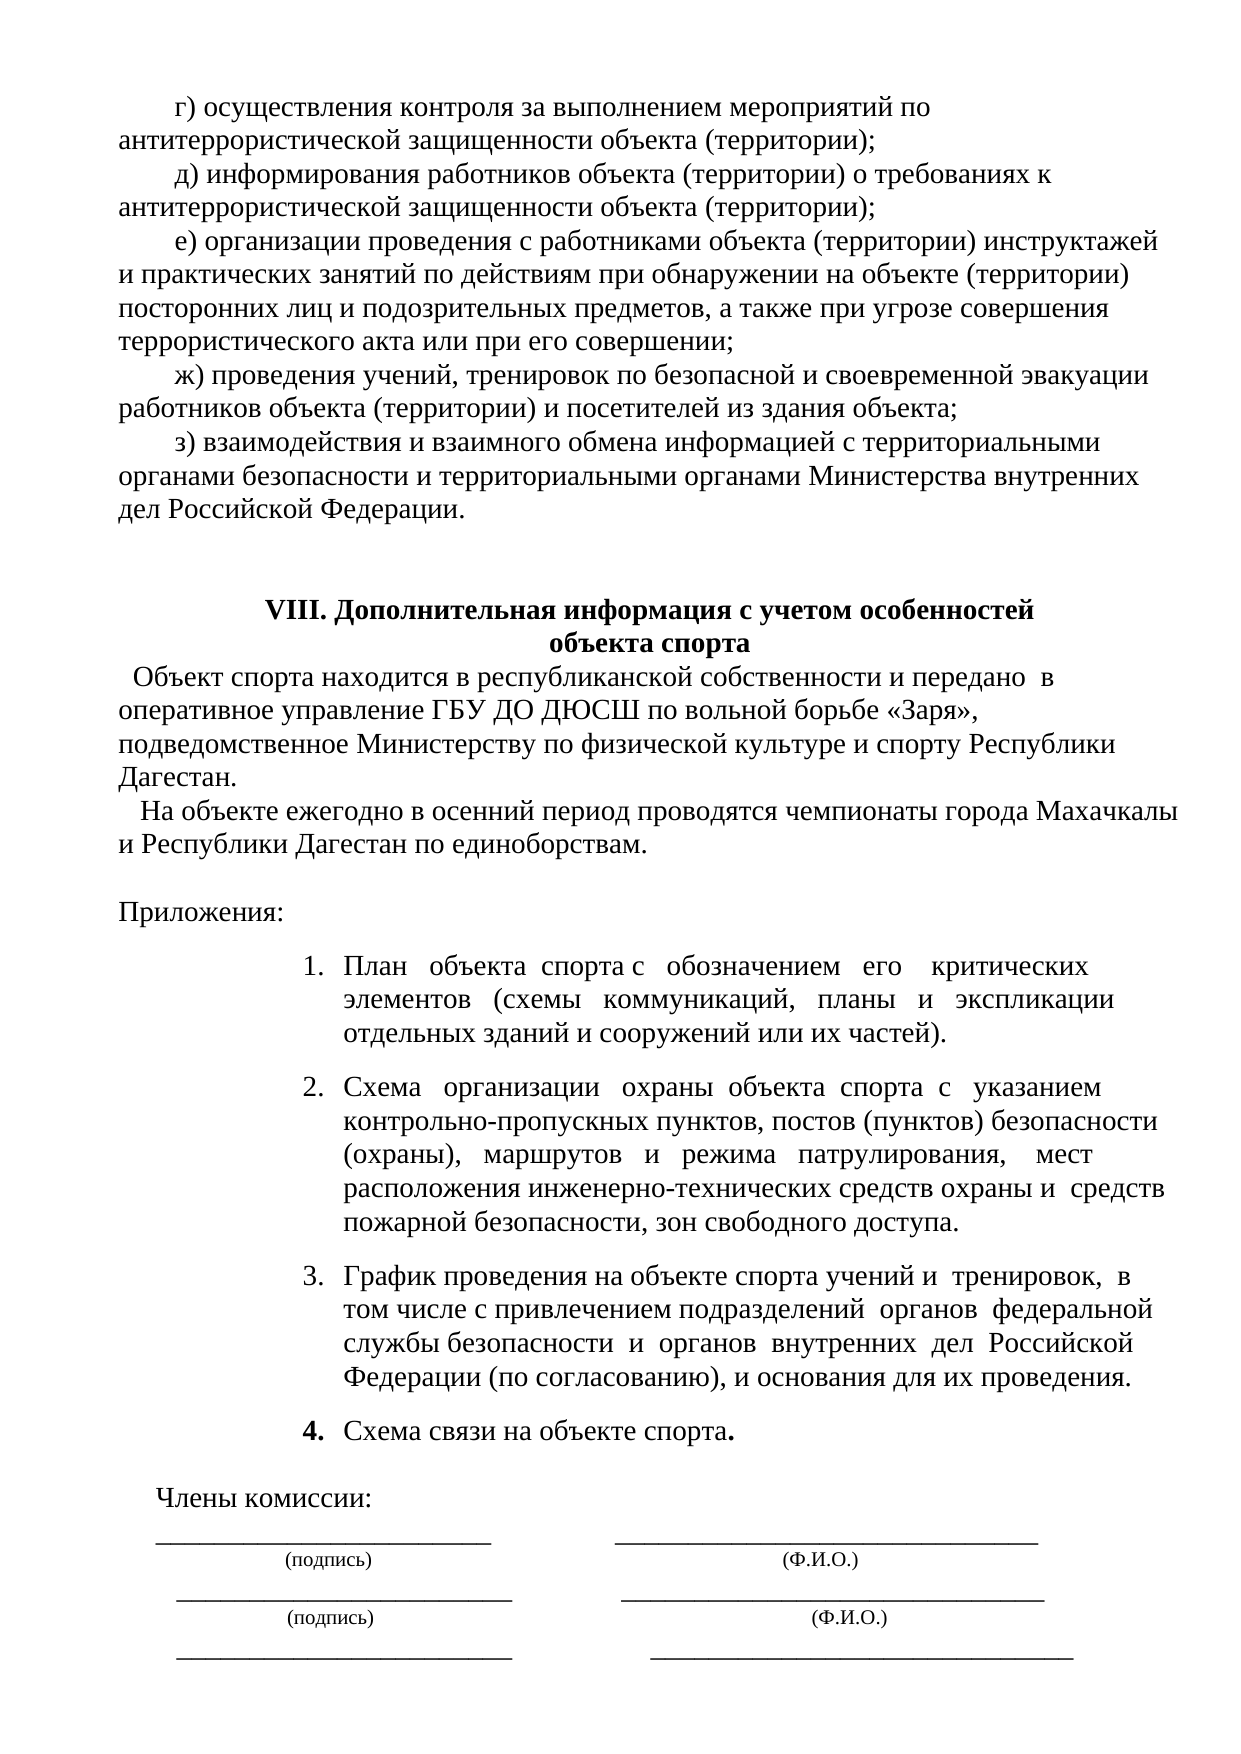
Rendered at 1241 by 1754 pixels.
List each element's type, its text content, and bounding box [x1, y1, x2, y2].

text VIII. Дополнительная информация с учетом особенностей [118, 592, 1181, 625]
subtitle План объекта спорта с обозначением его критических элементов (схемы коммуникаций, планы и экспликации отдельных зданий и сооружений или их частей). [324, 948, 1181, 1049]
text Члены комиссии: _______________________ _____________________________ [156, 1480, 1181, 1547]
text _______________________ _____________________________ [118, 1629, 1181, 1662]
text ж) проведения учений, тренировок по безопасной и своевременной эвакуации работников объекта (территории) и посетителей из здания объекта; [118, 357, 1181, 424]
subtitle Схема организации охраны объекта спорта с указанием контрольно-пропускных пунктов, постов (пунктов) безопасности (охраны), маршрутов и режима патрулирования, мест расположения инженерно-технических средств охраны и средств пожарной безопасности, зон свободного доступа. [324, 1069, 1181, 1237]
text (подпись) (Ф.И.О.) [118, 1605, 1181, 1629]
subtitle График проведения на объекте спорта учений и тренировок, в том числе с привлечением подразделений органов федеральной службы безопасности и органов внутренних дел Российской Федерации (по согласованию), и основания для их проведения. [324, 1258, 1181, 1392]
text (подпись) (Ф.И.О.) [118, 1547, 1181, 1571]
text з) взаимодействия и взаимного обмена информацией с территориальными органами безопасности и территориальными органами Министерства внутренних дел Российской Федерации. [118, 424, 1181, 525]
text _______________________ _____________________________ [118, 1571, 1181, 1605]
text Объект спорта находится в республиканской собственности и передано в оперативное управление ГБУ ДО ДЮСШ по вольной борьбе «Заря», подведомственное Министерству по физической культуре и спорту Республики Дагестан. [118, 659, 1181, 793]
text д) информирования работников объекта (территории) о требованиях к антитеррористической защищенности объекта (территории); [118, 156, 1181, 223]
text е) организации проведения с работниками объекта (территории) инструктажей и практических занятий по действиям при обнаружении на объекте (территории) посторонних лиц и подозрительных предметов, а также при угрозе совершения террористического акта или при его совершении; [118, 223, 1181, 357]
text г) осуществления контроля за выполнением мероприятий по антитеррористической защищенности объекта (территории); [118, 89, 1181, 156]
text объекта спорта [118, 625, 1181, 659]
subtitle Схема связи на объекте спорта. [324, 1413, 1181, 1447]
text Приложения: [118, 894, 1181, 927]
text На объекте ежегодно в осенний период проводятся чемпионаты города Махачкалы и Республики Дагестан по единоборствам. [118, 793, 1181, 860]
